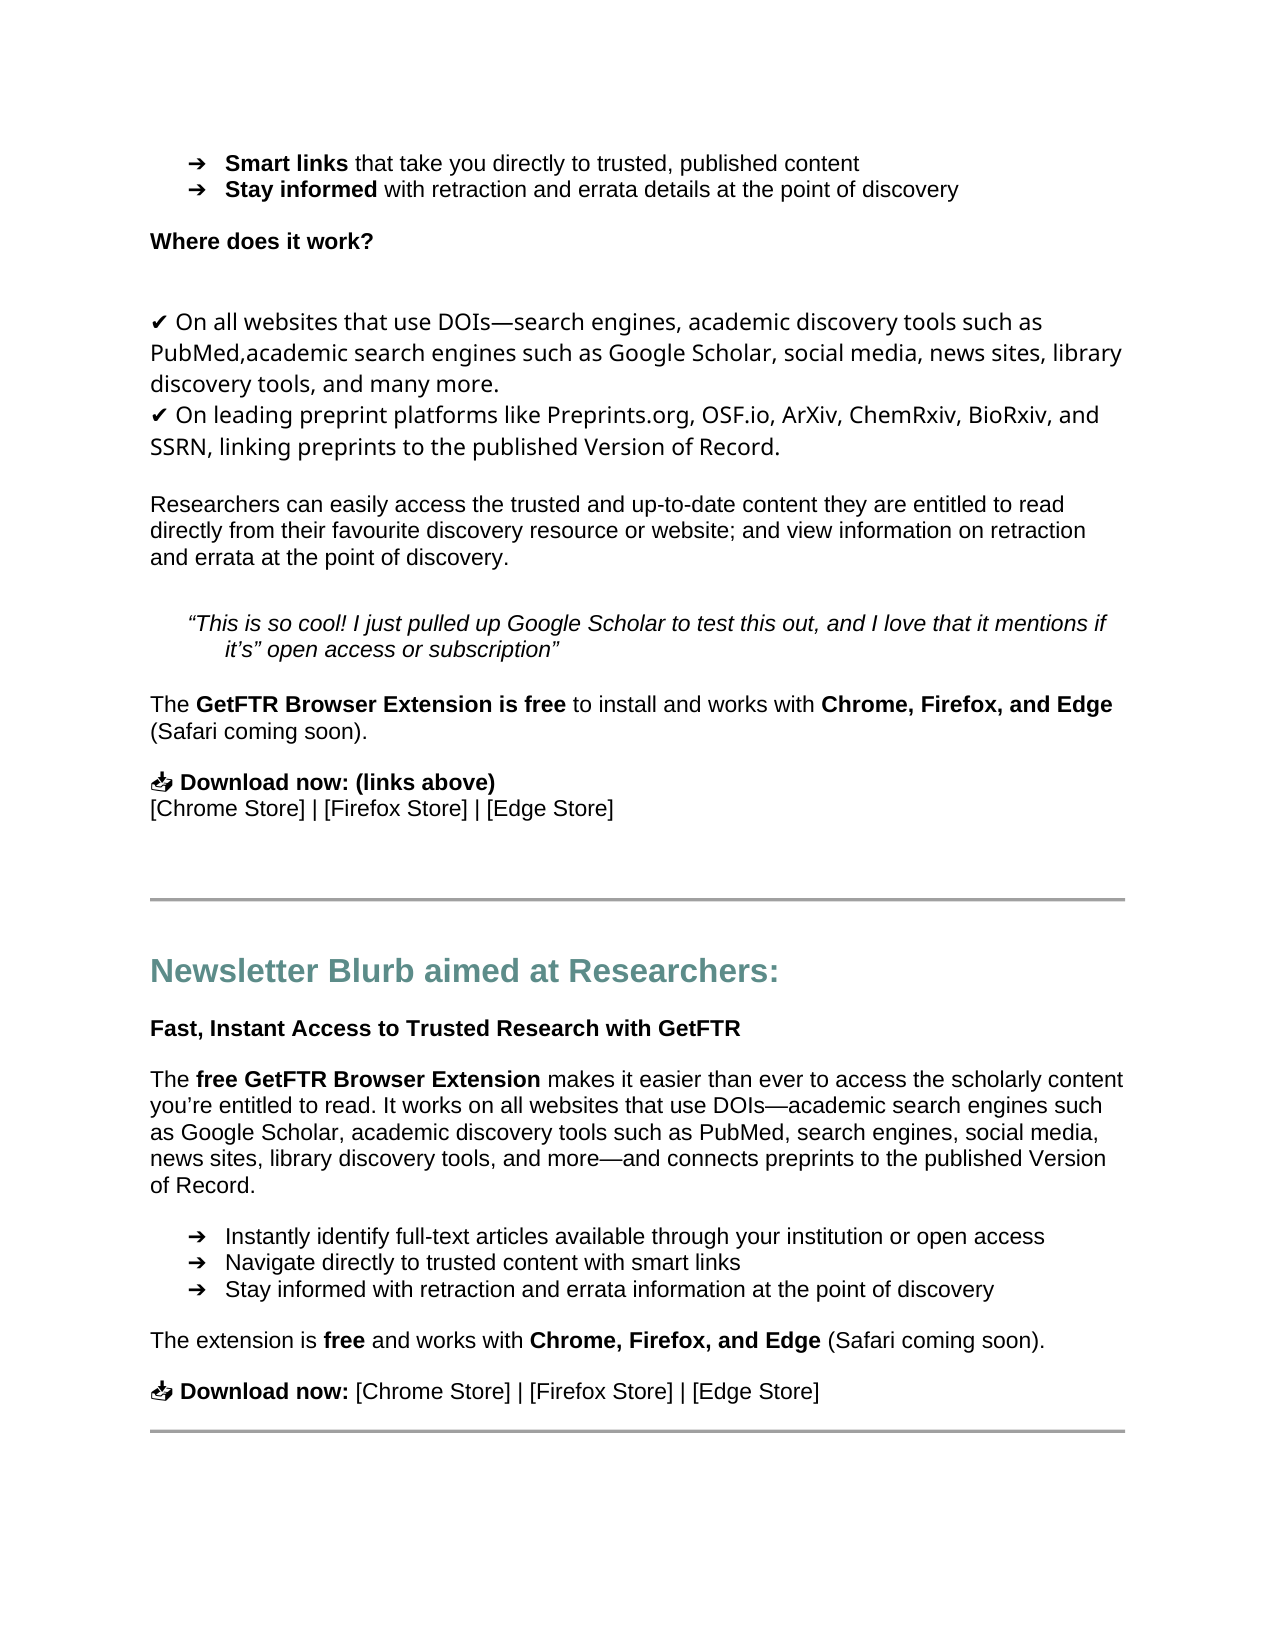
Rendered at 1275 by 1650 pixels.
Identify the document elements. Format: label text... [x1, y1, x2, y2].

text The GetFTR Browser Extension is free to install and works with Chrome, Firefox, and Edge (Safari coming soon). [150, 691, 1125, 744]
list Stay informed with retraction and errata information at the point of discovery [187, 1276, 1125, 1302]
list Smart links that take you directly to trusted, published content [187, 150, 1125, 176]
text The free GetFTR Browser Extension makes it easier than ever to access the scholarly content you’re entitled to read. It works on all websites that use DOIs—academic search engines such as Google Scholar, academic discovery tools such as PubMed, search engines, social media, news sites, library discovery tools, and more—and connects preprints to the published Version of Record. [150, 1066, 1125, 1198]
text 📥 Download now: (links above) [Chrome Store] | [Firefox Store] | [Edge Store] [150, 769, 1125, 822]
text 📥 Download now: [Chrome Store] | [Firefox Store] | [Edge Store] [150, 1378, 1125, 1405]
text Researchers can easily access the trusted and up-to-date content they are entitled to read directly from their favourite discovery resource or website; and view information on retraction and errata at the point of discovery. [150, 487, 1125, 574]
subtitle Newsletter Blurb aimed at Researchers: [150, 951, 1125, 990]
text Fast, Instant Access to Trusted Research with GetFTR [150, 1015, 1125, 1041]
text Where does it work? [150, 228, 1125, 254]
list “This is so cool! I just pulled up Google Scholar to test this out, and I love that it mentions if it’s” open access or subscription” [187, 605, 1125, 666]
list Navigate directly to trusted content with smart links [187, 1249, 1125, 1276]
text The extension is free and works with Chrome, Firefox, and Edge (Safari coming soon). [150, 1327, 1125, 1353]
text ✔ On all websites that use DOIs—search engines, academic discovery tools such as PubMed,academic search engines such as Google Scholar, social media, news sites, library discovery tools, and many more. ✔ On leading preprint platforms like Preprints.org, OSF.io, ArXiv, ChemRxiv, BioRxiv, and SSRN, linking preprints to the published Version of Record. [150, 279, 1125, 462]
list Stay informed with retraction and errata details at the point of discovery [187, 176, 1125, 203]
list Instantly identify full-text articles available through your institution or open access [187, 1223, 1125, 1249]
